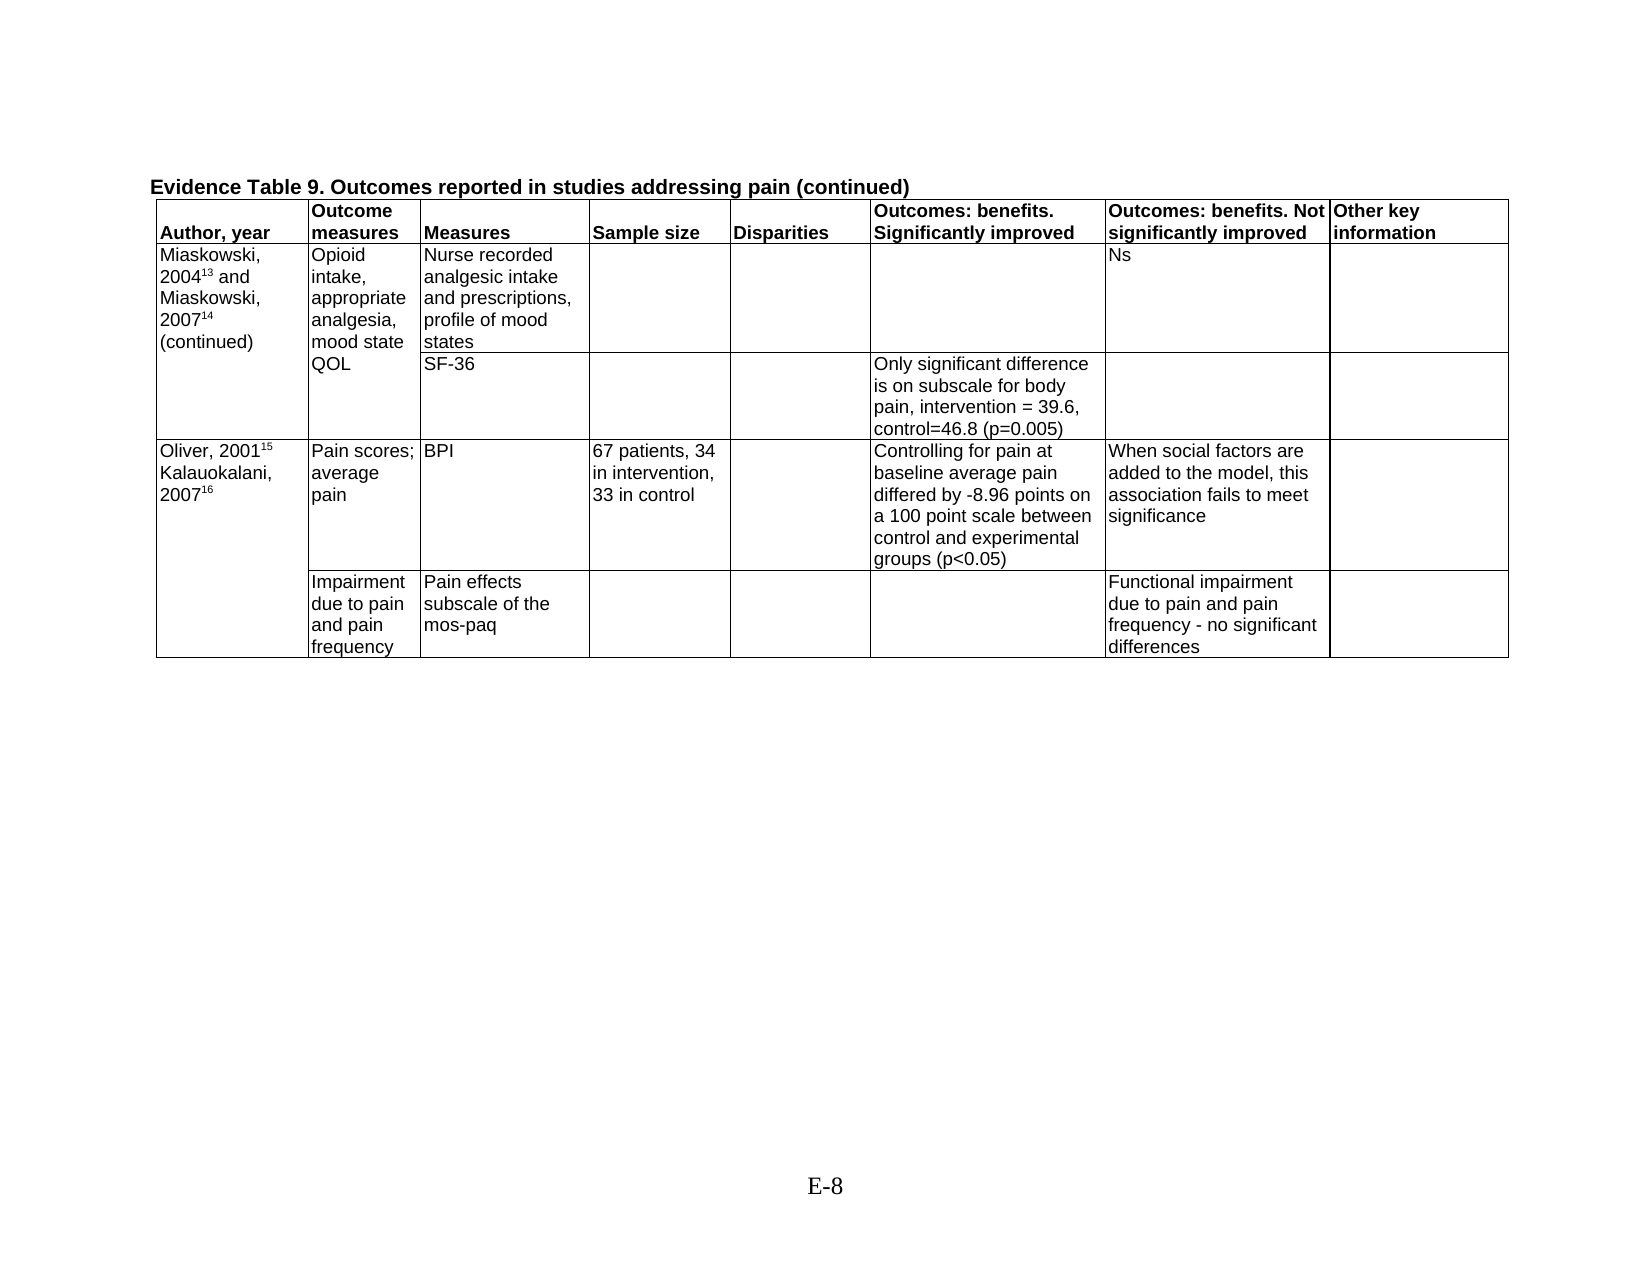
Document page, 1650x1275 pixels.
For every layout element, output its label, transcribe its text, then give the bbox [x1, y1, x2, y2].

table_cell [731, 440, 870, 570]
table_cell [1331, 244, 1508, 352]
table_cell Nurse recorded analgesic intake and prescriptions, profile of mood states [421, 244, 589, 352]
table_cell [1331, 353, 1508, 439]
table_cell [157, 352, 308, 439]
table_cell [590, 353, 730, 439]
table_cell [871, 571, 1105, 657]
table_header Measures [421, 200, 589, 243]
table_cell SF-36 [421, 353, 589, 439]
table_cell QOL [309, 352, 420, 439]
table_cell BPI [421, 440, 589, 570]
table_header Outcomes: benefits. Significantly improved [871, 200, 1105, 243]
table_cell Impairment due to pain and pain frequency [309, 571, 420, 657]
table_cell Oliver, 200115 Kalauokalani, 200716 [157, 440, 308, 570]
table_header Outcomes: benefits. Not significantly improved [1106, 200, 1329, 243]
table_cell Only significant difference is on subscale for body pain, intervention = 39.6, control=46.8 (p=0.005) [871, 353, 1105, 439]
table_cell [871, 244, 1105, 352]
title Evidence Table 9. Outcomes reported in studies addressing pain (continued) [150, 175, 1500, 199]
table_header Other key information [1331, 200, 1508, 243]
table_cell Opioid intake, appropriate analgesia, mood state [309, 244, 420, 352]
table_cell When social factors are added to the model, this association fails to meet significance [1106, 440, 1329, 570]
table_cell Ns [1106, 244, 1329, 352]
table_cell [590, 571, 730, 657]
table_cell [731, 353, 870, 439]
table_header Outcome measures [309, 200, 420, 243]
table_cell [157, 570, 308, 657]
table_cell [731, 244, 870, 352]
table_cell [1106, 353, 1329, 439]
table_cell Controlling for pain at baseline average pain differed by -8.96 points on a 100 point scale between control and experimental groups (p<0.05) [871, 440, 1105, 570]
table_header Author, year [157, 200, 308, 243]
table_cell Functional impairment due to pain and pain frequency - no significant differences [1106, 571, 1329, 657]
table_cell Pain scores; average pain [309, 440, 420, 570]
table_cell [1331, 440, 1508, 570]
table_cell [731, 571, 870, 657]
table_cell [590, 244, 730, 352]
table_cell Miaskowski, 200413 and Miaskowski, 200714 (continued) [157, 244, 308, 352]
table_cell 67 patients, 34 in intervention, 33 in control [590, 440, 730, 570]
table_cell Pain effects subscale of the mos-paq [421, 571, 589, 657]
table_header Disparities [731, 200, 870, 243]
table_cell [1331, 571, 1508, 657]
table_header Sample size [590, 200, 730, 243]
